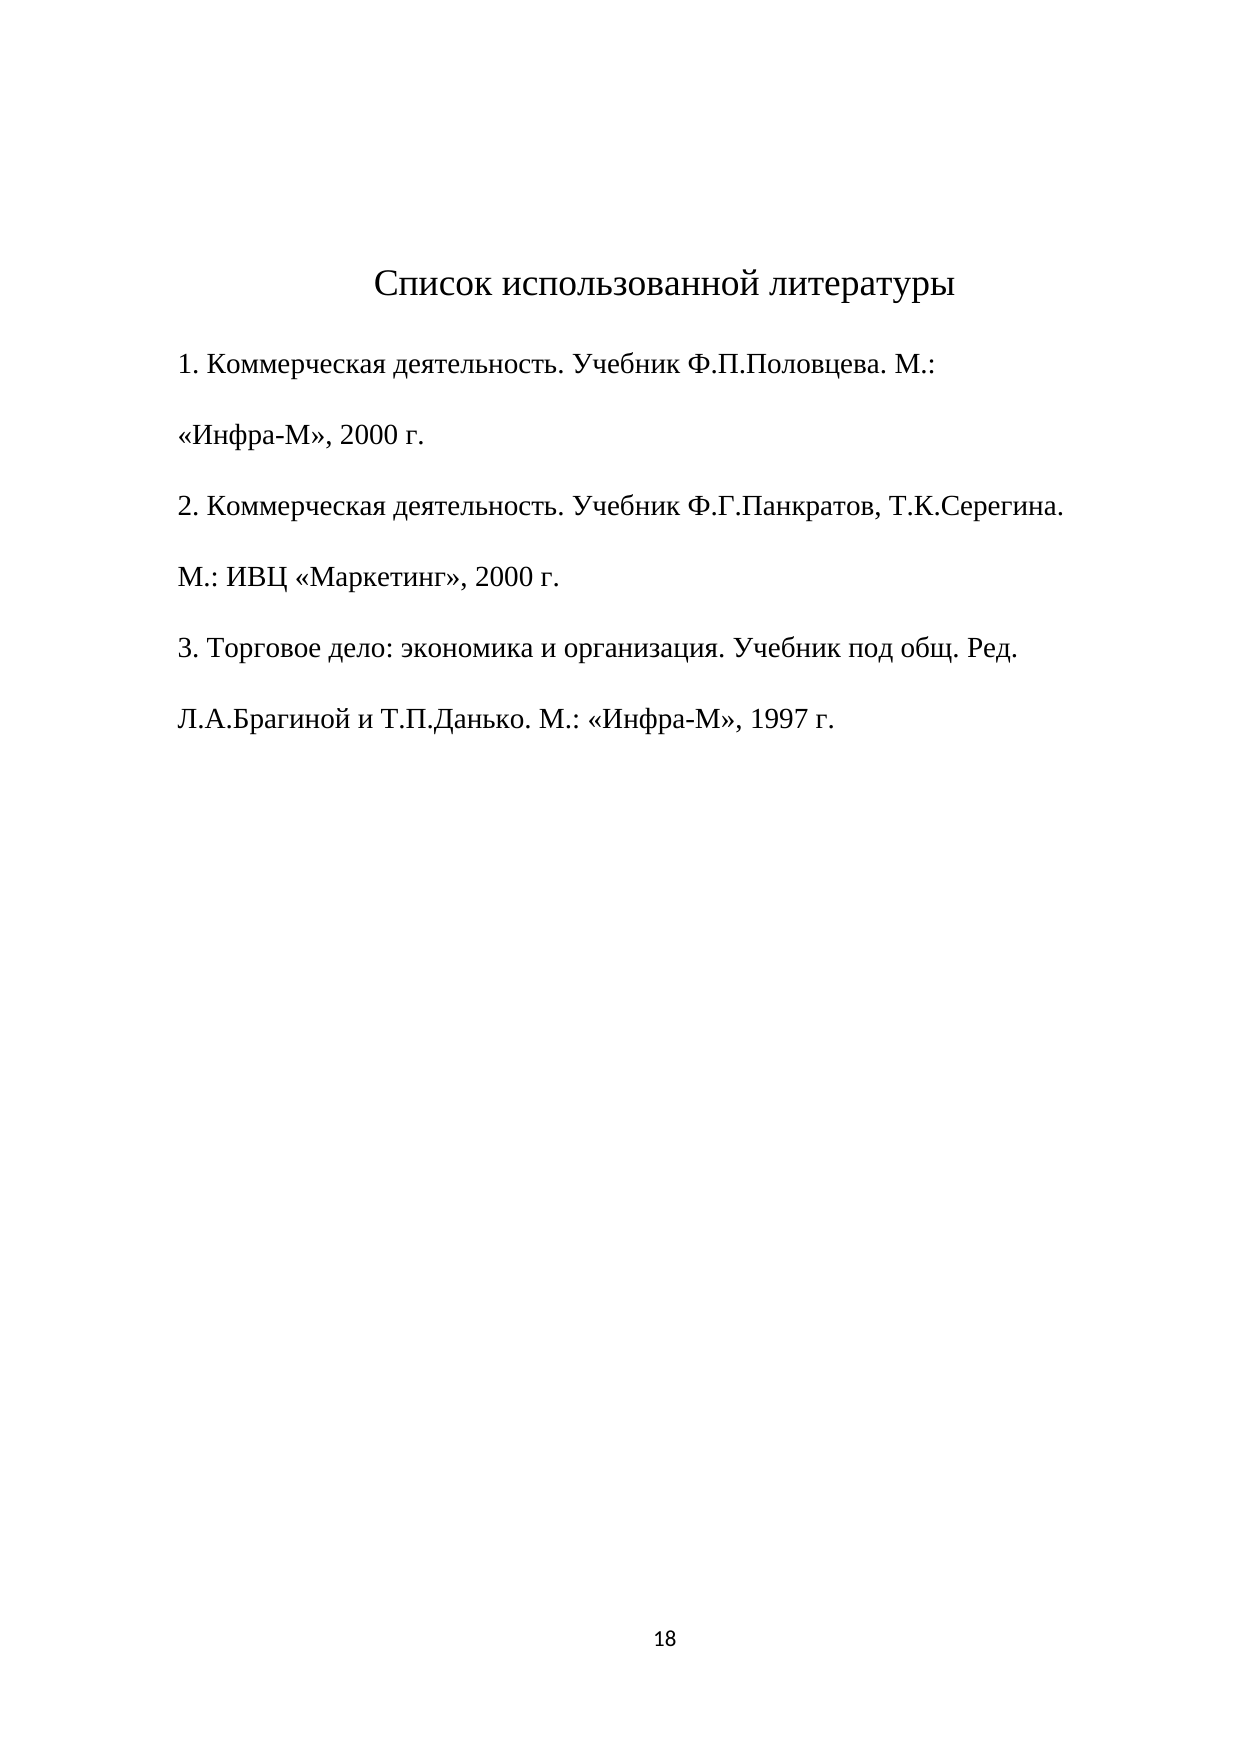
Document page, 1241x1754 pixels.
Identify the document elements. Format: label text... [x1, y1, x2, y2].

text Список использованной литературы [177, 260, 1152, 303]
text 3. Торговое дело: экономика и организация. Учебник под общ. Ред. [177, 631, 1152, 664]
text 1. Коммерческая деятельность. Учебник Ф.П.Половцева. М.: [177, 346, 1152, 379]
text 2. Коммерческая деятельность. Учебник Ф.Г.Панкратов, Т.К.Серегина. [177, 488, 1152, 522]
text М.: ИВЦ «Маркетинг», 2000 г. [177, 559, 1152, 593]
text Л.А.Брагиной и Т.П.Данько. М.: «Инфра-М», 1997 г. [177, 702, 1152, 735]
text «Инфра-М», 2000 г. [177, 417, 1152, 451]
